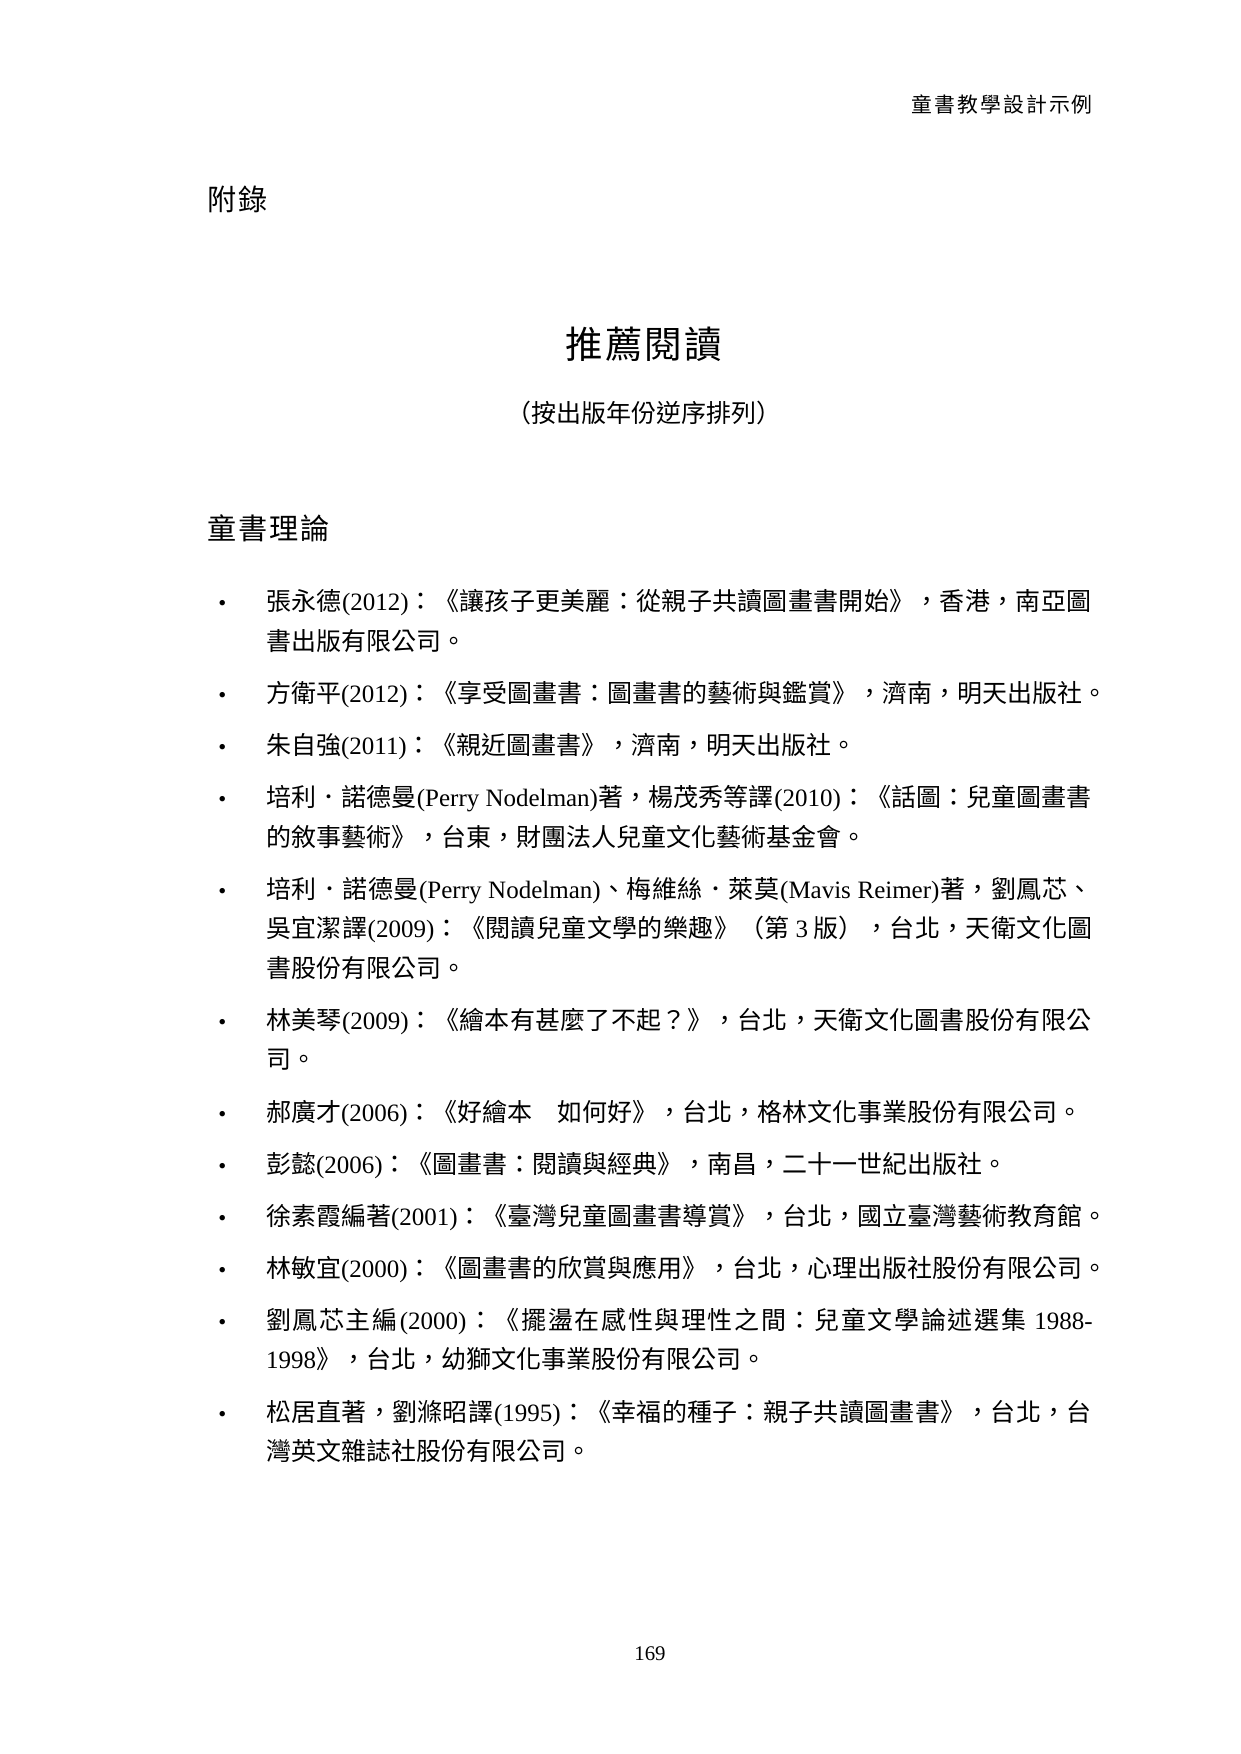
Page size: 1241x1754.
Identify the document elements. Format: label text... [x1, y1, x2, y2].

list 劉鳳芯主編(2000)：《擺盪在感性與理性之間：兒童文學論述選集1988-1998》，台北，幼獅文化事業股份有限公司。 [218, 1298, 1092, 1377]
text 童書理論 [207, 508, 1092, 548]
text 推薦閱讀 [207, 315, 1081, 369]
list 彭懿(2006)：《圖畫書：閱讀與經典》，南昌，二十一世紀出版社。 [218, 1141, 1092, 1181]
list 松居直著，劉滌昭譯(1995)：《幸福的種子：親子共讀圖畫書》，台北，台灣英文雜誌社股份有限公司。 [218, 1389, 1092, 1468]
list 培利．諾德曼(Perry Nodelman)、梅維絲．萊莫(Mavis Reimer)著，劉鳳芯、吳宜潔譯(2009)：《閱讀兒童文學的樂趣》（第3版），台北，天衛文化圖書股份有限公司。 [218, 866, 1092, 985]
list 方衛平(2012)：《享受圖畫書：圖畫書的藝術與鑑賞》，濟南，明天出版社。 [218, 671, 1092, 710]
list 培利．諾德曼(Perry Nodelman)著，楊茂秀等譯(2010)：《話圖：兒童圖畫書的敘事藝術》，台東，財團法人兒童文化藝術基金會。 [218, 775, 1092, 854]
list 林美琴(2009)：《繪本有甚麼了不起？》，台北，天衛文化圖書股份有限公司。 [218, 998, 1092, 1077]
text （按出版年份逆序排列） [207, 394, 1081, 430]
list 林敏宜(2000)：《圖畫書的欣賞與應用》，台北，心理出版社股份有限公司。 [218, 1246, 1092, 1285]
list 張永德(2012)：《讓孩子更美麗：從親子共讀圖畫書開始》，香港，南亞圖書出版有限公司。 [218, 579, 1092, 658]
list 郝廣才(2006)：《好繪本 如何好》，台北，格林文化事業股份有限公司。 [218, 1089, 1092, 1129]
list 徐素霞編著(2001)：《臺灣兒童圖畫書導賞》，台北，國立臺灣藝術教育館。 [218, 1193, 1092, 1233]
text 附錄 [207, 177, 1081, 219]
list 朱自強(2011)：《親近圖畫書》，濟南，明天出版社。 [218, 723, 1092, 762]
